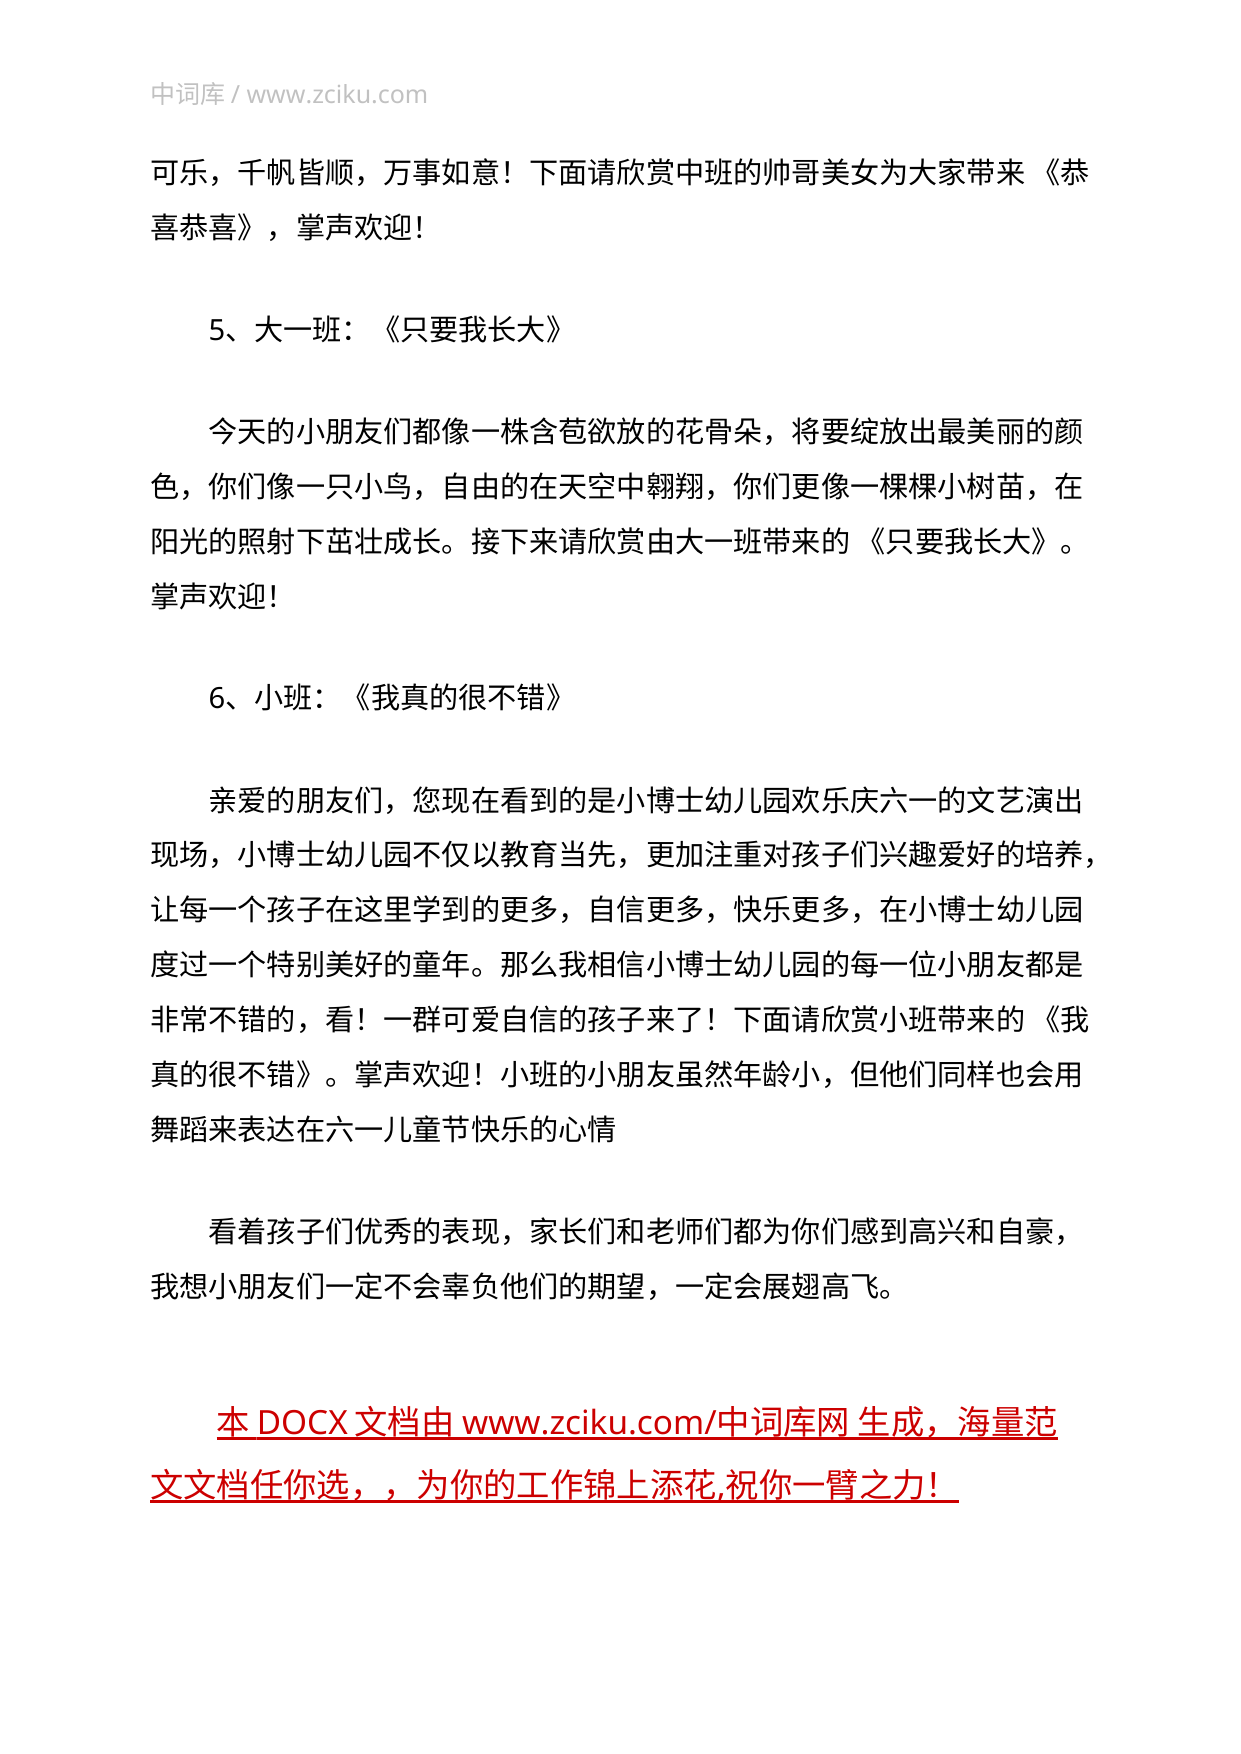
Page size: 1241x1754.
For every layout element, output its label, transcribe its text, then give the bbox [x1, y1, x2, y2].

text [150, 150, 1090, 247]
text 5、大一班：《只要我长大》 [150, 307, 1090, 349]
text 6、小班：《我真的很不错》 [150, 675, 1090, 717]
text 看着孩子们优秀的表现，家长们和老师们都为你们感到高兴和自豪，我想小朋友们一定不会辜负他们的期望，一定会展翅高飞。 [150, 1208, 1090, 1305]
text 本DOCX文档由 www.zciku.com/中词库网 生成，海量范文文档任你选，，为你的工作锦上添花,祝你一臂之力！ [150, 1396, 1090, 1507]
text 亲爱的朋友们，您现在看到的是小博士幼儿园欢乐庆六一的文艺演出现场，小博士幼儿园不仅以教育当先，更加注重对孩子们兴趣爱好的培养，让每一个孩子在这里学到的更多，自信更多，快乐更多，在小博士幼儿园度过一个特别美好的童年。那么我相信小博士幼儿园的每一位小朋友都是非常不错的，看！一群可爱自信的孩子来了！下面请欣赏小班带来的 《我真的很不错》。掌声欢迎！小班的小朋友虽然年龄小，但他们同样也会用舞蹈来表达在六一儿童节快乐的心情 [150, 777, 1090, 1149]
text 今天的小朋友们都像一株含苞欲放的花骨朵，将要绽放出最美丽的颜色，你们像一只小鸟，自由的在天空中翱翔，你们更像一棵棵小树苗，在阳光的照射下茁壮成长。接下来请欣赏由大一班带来的 《只要我长大》。掌声欢迎！ [150, 409, 1090, 616]
